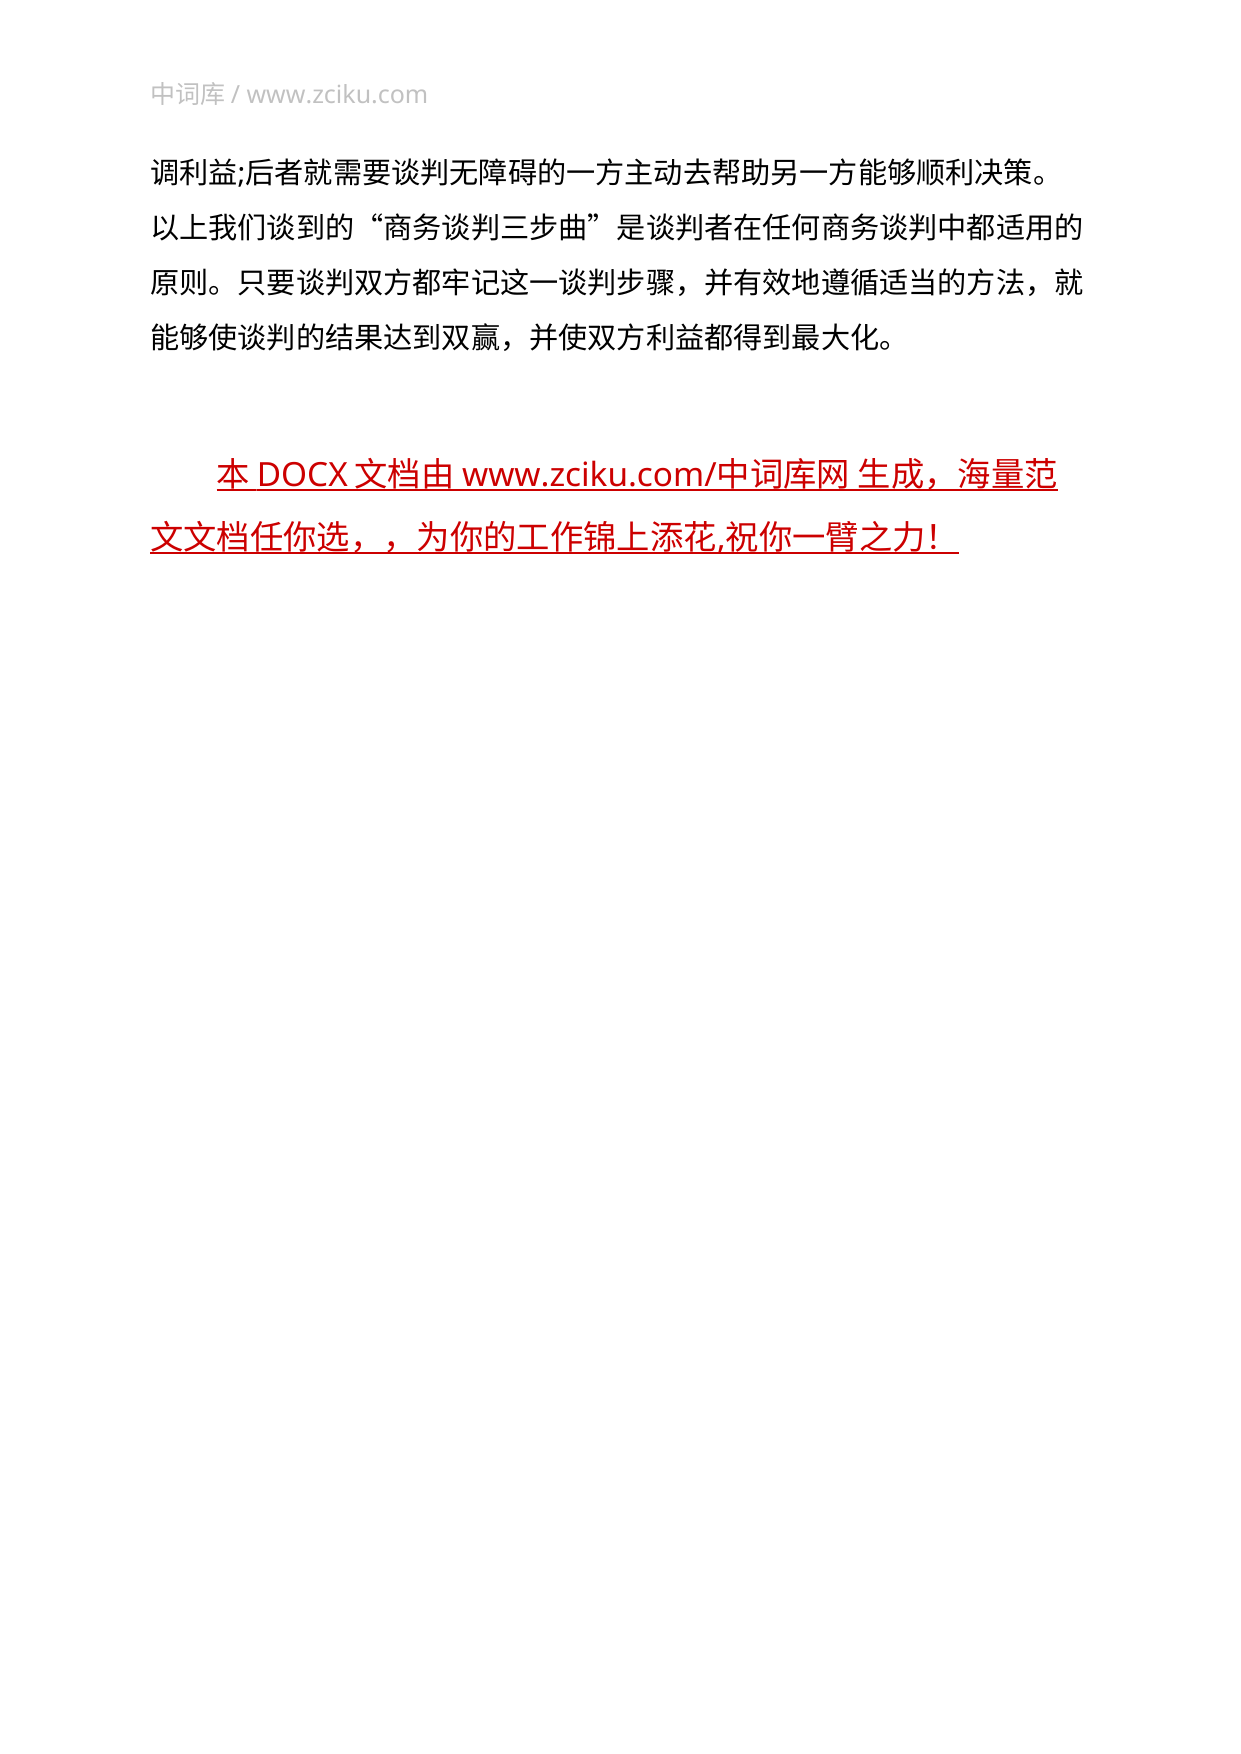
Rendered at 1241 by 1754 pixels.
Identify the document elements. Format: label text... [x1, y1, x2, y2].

text 本DOCX文档由 www.zciku.com/中词库网 生成，海量范文文档任你选，，为你的工作锦上添花,祝你一臂之力！ [150, 448, 1090, 559]
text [150, 150, 1090, 357]
